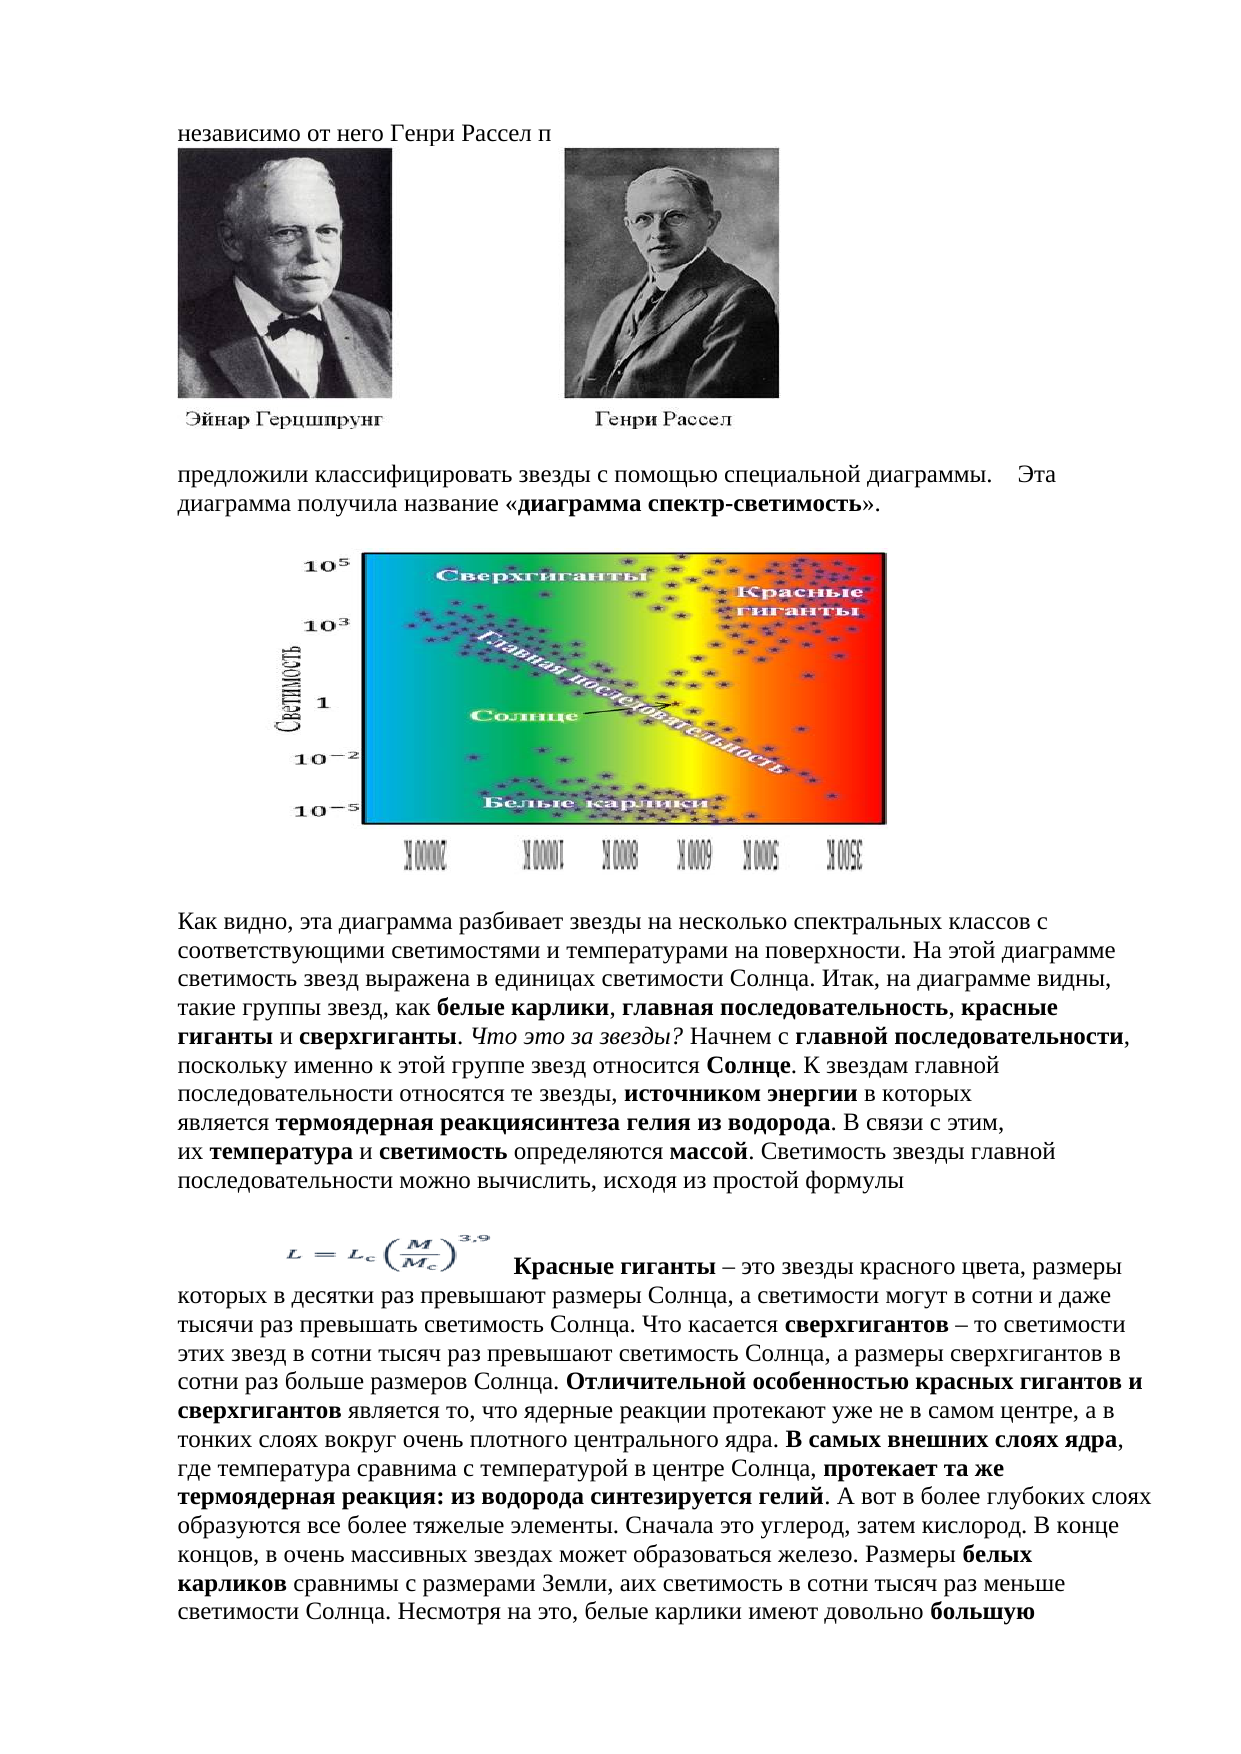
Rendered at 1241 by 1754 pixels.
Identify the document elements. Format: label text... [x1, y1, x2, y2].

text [177, 118, 1152, 428]
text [177, 1193, 1152, 1625]
picture [177, 146, 784, 429]
picture [264, 1229, 514, 1275]
picture [264, 548, 889, 875]
text Как видно, эта диаграмма разбивает звезды на несколько спектральных классов с соответствующими светимостями и температурами на поверхности. На этой диаграмме светимость звезд выражена в единицах светимости Солнца. Итак, на диаграмме видны, такие группы звезд, как белые карлики, главная последовательность, красные гиганты и сверхгиганты. Что это за звезды? Начнем с главной последовательности, поскольку именно к этой группе звезд относится Солнце. К звездам главной последовательности относятся те звезды, источником энергии в которых является термоядерная реакциясинтеза гелия из водорода. В связи с этим, их температура и светимость определяются массой. Светимость звезды главной последовательности можно вычислить, исходя из простой формулы [177, 906, 1152, 1193]
text предложили классифицировать звезды с помощью специальной диаграммы. Эта диаграмма получила название «диаграмма спектр-светимость». [177, 459, 1152, 517]
